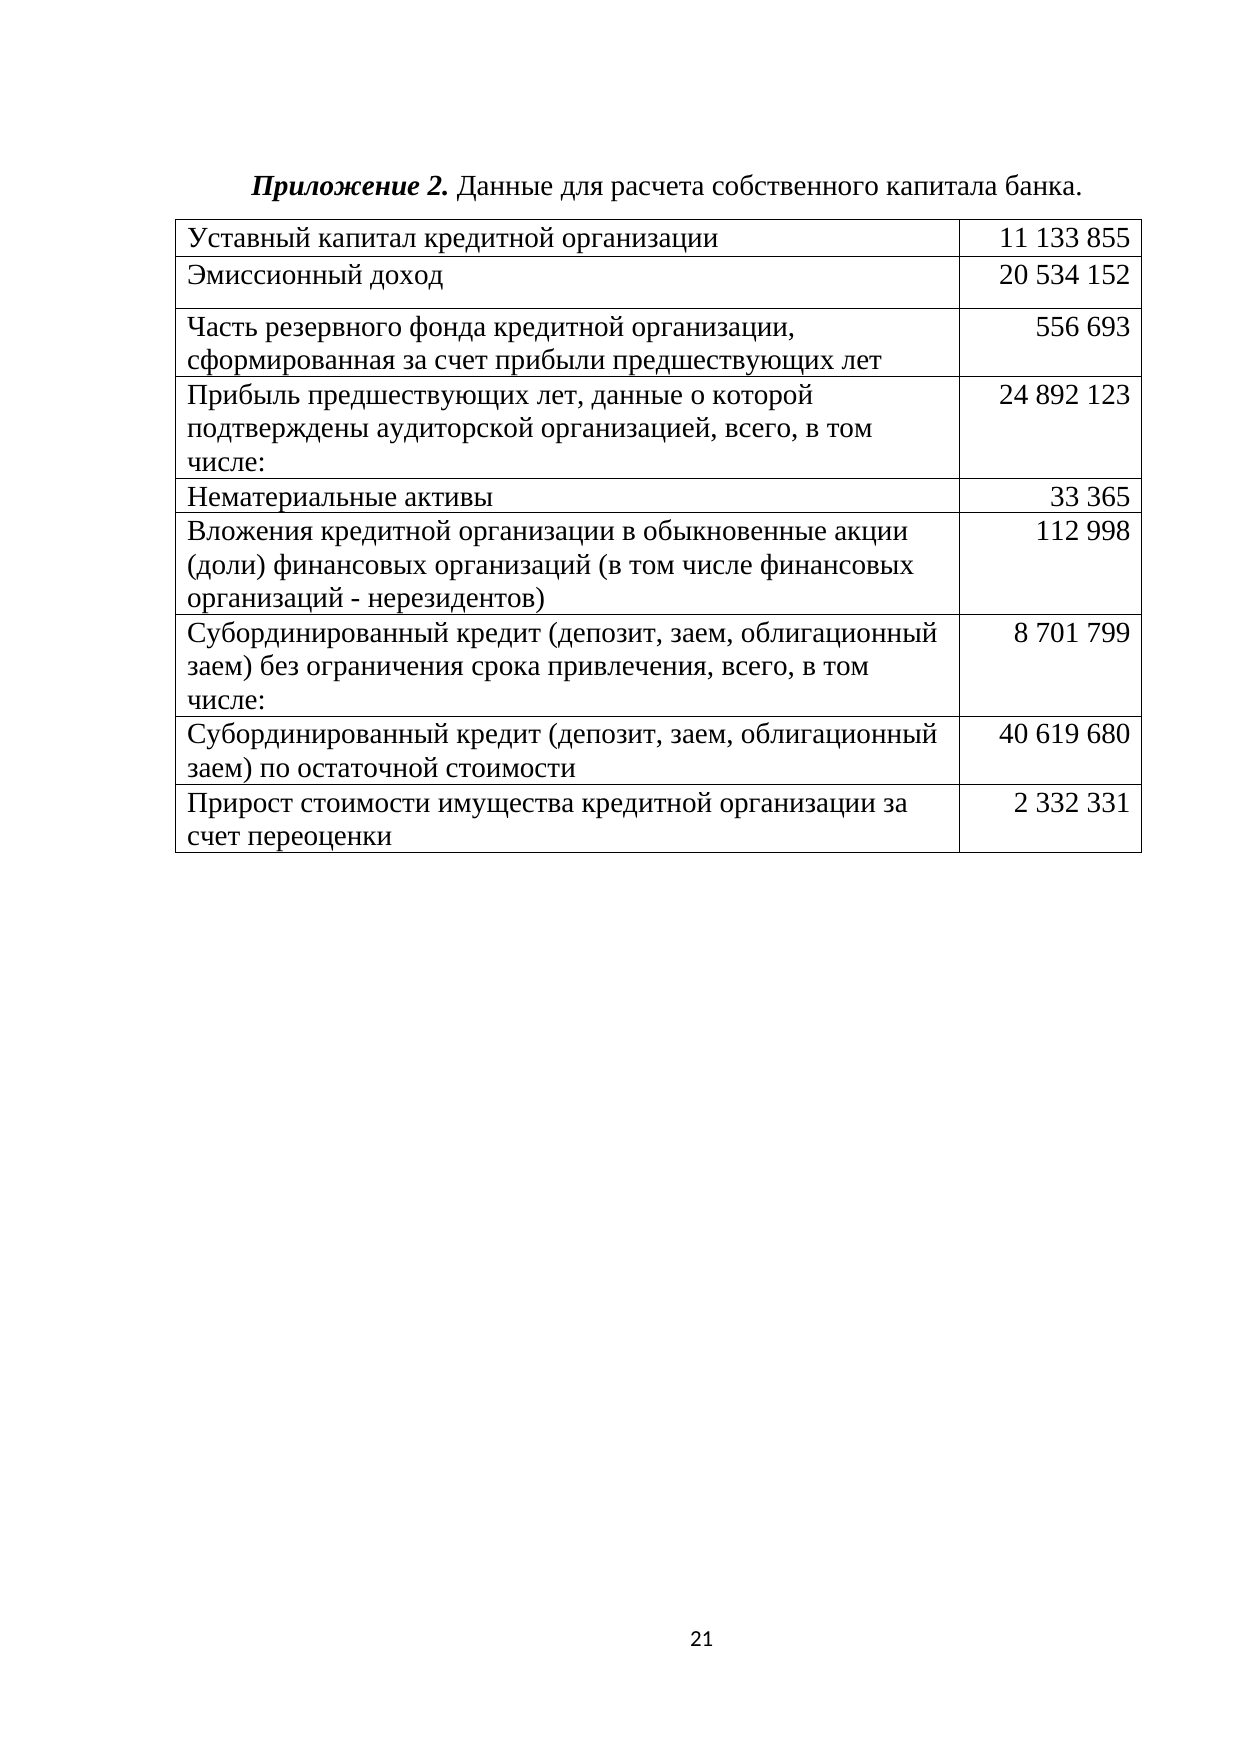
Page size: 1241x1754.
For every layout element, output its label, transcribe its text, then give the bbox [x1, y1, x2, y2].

table_cell Вложения кредитной организации в обыкновенные акции (доли) финансовых организаций (в том числе финансовых организаций - нерезидентов) [176, 513, 959, 614]
table_cell Прирост стоимости имущества кредитной организации за счет переоценки [176, 785, 959, 852]
table_cell 24 892 123 [960, 377, 1141, 478]
text Приложение 2. Данные для расчета собственного капитала банка. [177, 168, 1152, 202]
table_cell 112 998 [960, 513, 1141, 614]
table_cell 8 701 799 [960, 615, 1141, 716]
table_header 11 133 855 [960, 220, 1141, 256]
table_cell 20 534 152 [960, 257, 1141, 308]
table_cell 33 365 [960, 479, 1141, 512]
table_header Уставный капитал кредитной организации [176, 220, 959, 256]
table_cell Часть резервного фонда кредитной организации, сформированная за счет прибыли предшествующих лет [176, 309, 959, 376]
table_cell 2 332 331 [960, 785, 1141, 852]
table_cell Прибыль предшествующих лет, данные о которой подтверждены аудиторской организацией, всего, в том числе: [176, 377, 959, 478]
table_cell Нематериальные активы [176, 479, 959, 512]
table_cell 40 619 680 [960, 717, 1141, 784]
table_cell Субординированный кредит (депозит, заем, облигационный заем) по остаточной стоимости [176, 717, 959, 784]
table_cell 556 693 [960, 309, 1141, 376]
table_cell Субординированный кредит (депозит, заем, облигационный заем) без ограничения срока привлечения, всего, в том числе: [176, 615, 959, 716]
table_cell Эмиссионный доход [176, 257, 959, 308]
